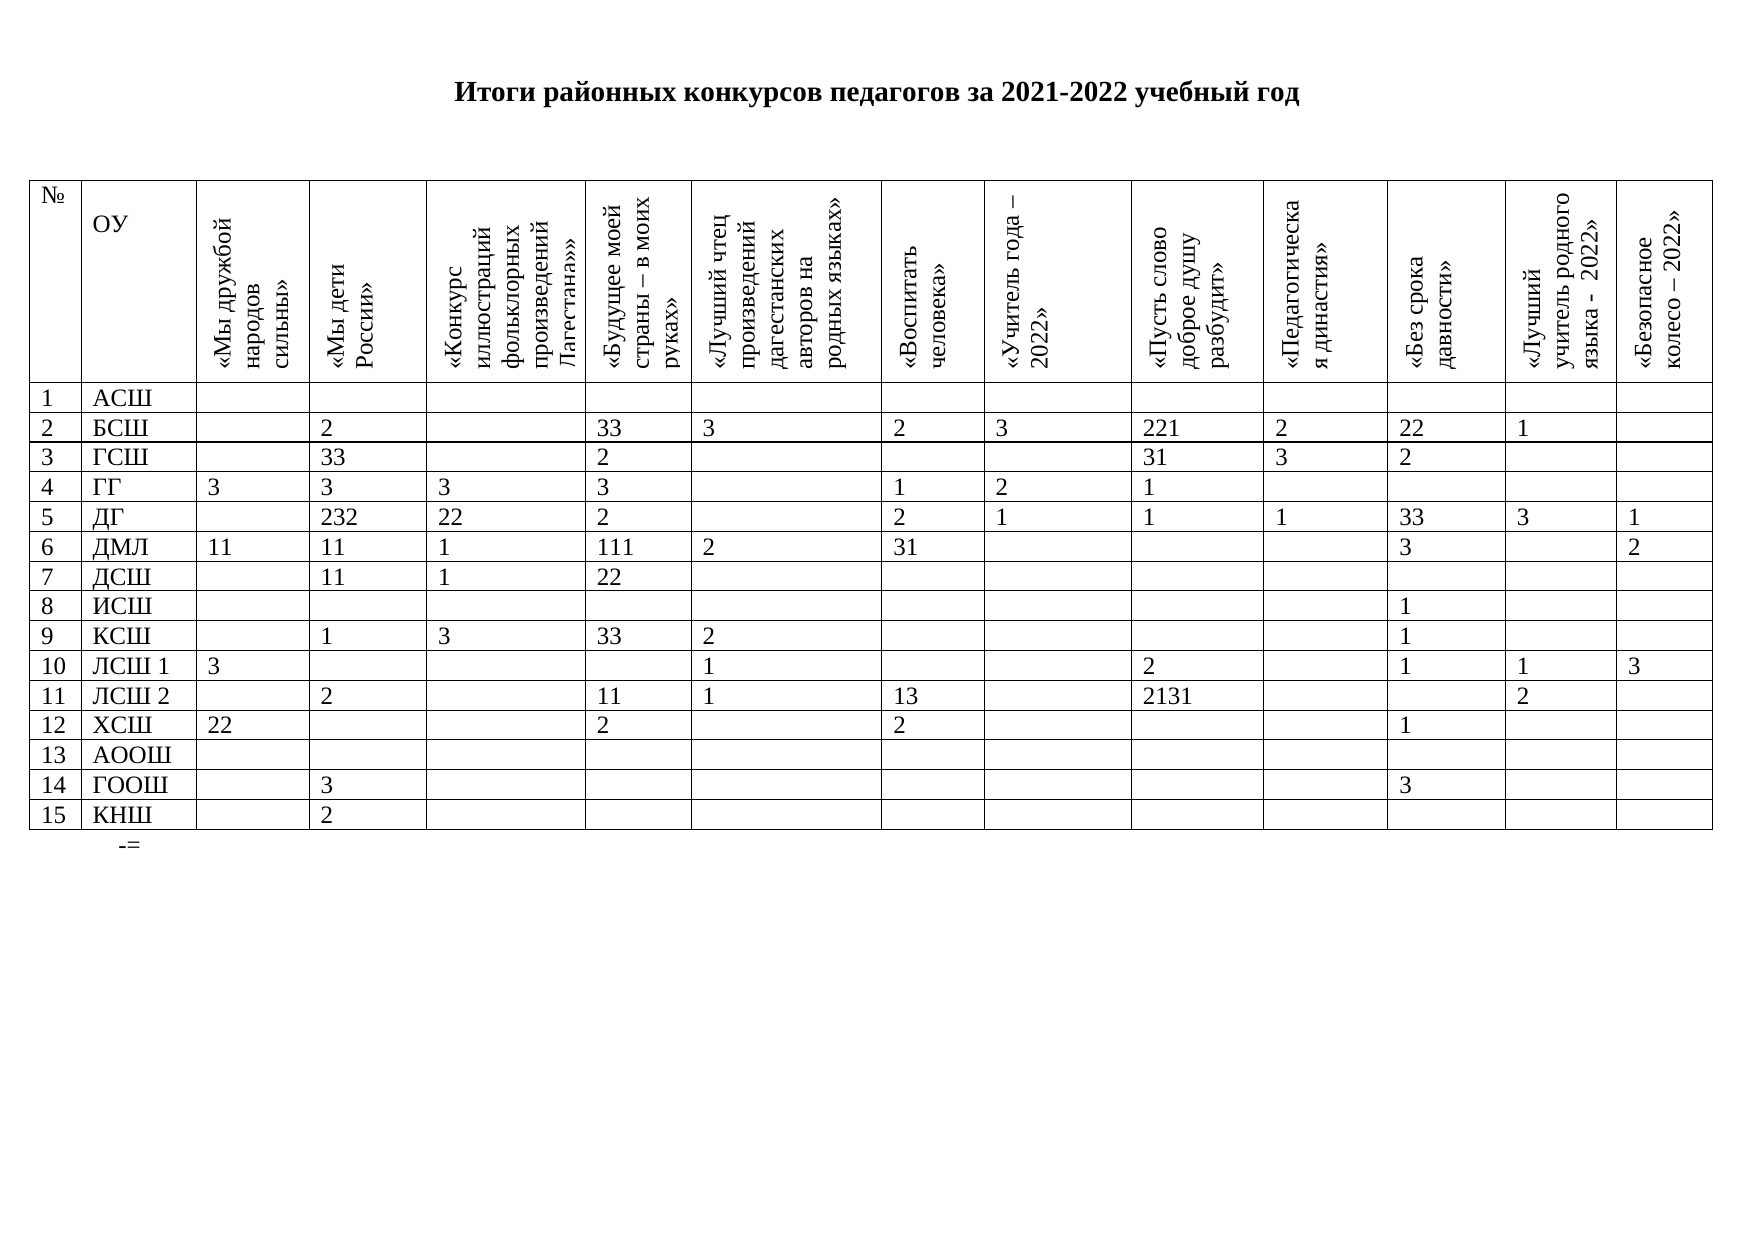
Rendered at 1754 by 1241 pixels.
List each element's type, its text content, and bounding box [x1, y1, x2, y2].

table_cell [1506, 740, 1616, 769]
table_cell 1 [1132, 472, 1263, 501]
table_cell 2 [1264, 413, 1387, 441]
table_cell [1264, 770, 1387, 799]
table_cell [310, 711, 426, 739]
table_cell [1264, 740, 1387, 769]
table_cell 1 [1388, 591, 1505, 620]
table_cell 1 [1388, 711, 1505, 739]
table_cell ДМЛ [82, 532, 196, 561]
table_cell 2 [1506, 681, 1616, 709]
table_cell 10 [30, 651, 81, 680]
table_cell 1 [30, 383, 81, 412]
table_cell 22 [427, 502, 585, 531]
table_cell [310, 651, 426, 680]
table_cell [985, 532, 1131, 561]
table_cell [1388, 383, 1505, 412]
table_cell ДГ [82, 502, 196, 531]
table_cell 2131 [1132, 681, 1263, 709]
table_cell [427, 681, 585, 709]
table_header «Мы дети России» [310, 181, 426, 382]
table_cell 2 [1388, 443, 1505, 471]
table_cell 3 [1617, 651, 1712, 680]
table_cell [692, 383, 881, 412]
table_header ОУ [82, 181, 196, 382]
table_cell [1388, 472, 1505, 501]
table_cell [1132, 711, 1263, 739]
table_cell [427, 770, 585, 799]
table_cell 1 [985, 502, 1131, 531]
table_header «Конкурс иллюстраций фольклорных произведений Дагестана»» [427, 181, 585, 382]
table_cell [692, 800, 881, 829]
table_header «Лучший чтец произведений дагестанских авторов на родных языках» [692, 181, 881, 382]
table_cell 7 [30, 562, 81, 590]
table_cell [427, 711, 585, 739]
table_cell [1506, 443, 1616, 471]
table_cell [197, 591, 309, 620]
table_cell [1617, 800, 1712, 829]
table_cell [985, 740, 1131, 769]
table_cell 3 [427, 472, 585, 501]
table_cell ДСШ [82, 562, 196, 590]
table_cell [427, 800, 585, 829]
table_header «Мы дружбой народов сильны» [197, 181, 309, 382]
table_cell [1132, 591, 1263, 620]
table_cell БСШ [82, 413, 196, 441]
table_cell [882, 383, 984, 412]
table_cell 22 [586, 562, 691, 590]
table_cell [692, 591, 881, 620]
table_cell [985, 800, 1131, 829]
table_cell [197, 562, 309, 590]
table_cell 1 [427, 532, 585, 561]
table_cell [692, 740, 881, 769]
table_cell 221 [1132, 413, 1263, 441]
table_header «Пусть слово доброе душу разбудит» [1132, 181, 1263, 382]
table_cell [882, 443, 984, 471]
table_header «Воспитать человека» [882, 181, 984, 382]
table_cell 14 [30, 770, 81, 799]
table_cell [310, 383, 426, 412]
table_cell 3 [985, 413, 1131, 441]
table_cell [985, 562, 1131, 590]
table_cell 11 [310, 532, 426, 561]
table_cell 3 [197, 472, 309, 501]
table_cell [882, 651, 984, 680]
table_cell ГСШ [82, 443, 196, 471]
table_cell 11 [30, 681, 81, 709]
table_cell [1264, 562, 1387, 590]
table_cell [985, 443, 1131, 471]
table_cell [985, 621, 1131, 650]
table_cell [197, 413, 309, 441]
table_cell 2 [985, 472, 1131, 501]
table_cell 1 [1388, 621, 1505, 650]
table_cell [586, 800, 691, 829]
table_cell 33 [310, 443, 426, 471]
table_header «Педагогическая династия» [1264, 181, 1387, 382]
table_cell [1617, 621, 1712, 650]
table_cell [1132, 621, 1263, 650]
table_cell [197, 740, 309, 769]
table_cell 33 [586, 413, 691, 441]
table_header «Будущее моей страны – в моих руках» [586, 181, 691, 382]
table_cell 2 [882, 413, 984, 441]
table_cell [1617, 740, 1712, 769]
table_cell [1264, 591, 1387, 620]
table_cell [586, 591, 691, 620]
table_cell [1132, 800, 1263, 829]
table_cell 2 [1132, 651, 1263, 680]
table_cell 22 [197, 711, 309, 739]
table_cell 22 [1388, 413, 1505, 441]
table_cell [985, 770, 1131, 799]
table_cell [586, 651, 691, 680]
table_cell [1617, 711, 1712, 739]
table_cell [197, 502, 309, 531]
table_cell [310, 740, 426, 769]
table_cell 3 [197, 651, 309, 680]
table_cell 31 [1132, 443, 1263, 471]
table_cell 3 [1506, 502, 1616, 531]
table_cell 2 [882, 711, 984, 739]
table_cell [1506, 621, 1616, 650]
table_cell [1264, 472, 1387, 501]
table_cell [427, 383, 585, 412]
table_cell [1388, 800, 1505, 829]
table_cell [1264, 621, 1387, 650]
table_cell АСШ [82, 383, 196, 412]
table_cell [985, 383, 1131, 412]
table_cell [1506, 770, 1616, 799]
table_cell 15 [30, 800, 81, 829]
table_cell [1132, 562, 1263, 590]
table_cell 3 [427, 621, 585, 650]
table_cell 2 [882, 502, 984, 531]
table_cell [1506, 472, 1616, 501]
table_cell 3 [310, 472, 426, 501]
text Итоги районных конкурсов педагогов за 2021-2022 учебный год [118, 74, 1636, 107]
table_cell [1388, 681, 1505, 709]
table_cell [985, 711, 1131, 739]
table_cell [1506, 711, 1616, 739]
table_cell 3 [1264, 443, 1387, 471]
table_cell 3 [692, 413, 881, 441]
table_cell [427, 443, 585, 471]
table_cell 1 [310, 621, 426, 650]
table_cell [882, 770, 984, 799]
table_cell 1 [1617, 502, 1712, 531]
table_cell 6 [30, 532, 81, 561]
table_cell [1132, 383, 1263, 412]
table_cell [586, 740, 691, 769]
table_cell [692, 472, 881, 501]
table_cell 3 [586, 472, 691, 501]
table_cell [197, 681, 309, 709]
table_cell [1506, 800, 1616, 829]
table_cell [692, 443, 881, 471]
table_cell 1 [1388, 651, 1505, 680]
table_cell [1506, 562, 1616, 590]
table_cell [586, 383, 691, 412]
table_cell 11 [310, 562, 426, 590]
table_cell 2 [692, 532, 881, 561]
table_cell 232 [310, 502, 426, 531]
table_cell 11 [586, 681, 691, 709]
table_cell 3 [1388, 770, 1505, 799]
table_cell [1264, 532, 1387, 561]
table_cell 1 [1264, 502, 1387, 531]
table_cell 3 [310, 770, 426, 799]
table_cell [1506, 591, 1616, 620]
table_cell 1 [427, 562, 585, 590]
table_cell [197, 383, 309, 412]
table_cell ЛСШ 2 [82, 681, 196, 709]
table_cell 2 [30, 413, 81, 441]
table_cell [1132, 740, 1263, 769]
table_cell [882, 562, 984, 590]
table_cell 1 [882, 472, 984, 501]
table_cell [197, 621, 309, 650]
table_cell 9 [30, 621, 81, 650]
table_header «Лучший учитель родного языка - 2022» [1506, 181, 1616, 382]
table_cell [197, 770, 309, 799]
table_cell [1264, 681, 1387, 709]
table_cell [197, 443, 309, 471]
table_cell [882, 800, 984, 829]
table_cell 1 [1506, 651, 1616, 680]
table_cell АООШ [82, 740, 196, 769]
table_cell [1388, 740, 1505, 769]
table_cell [1132, 770, 1263, 799]
table_cell 1 [692, 651, 881, 680]
table_cell [692, 502, 881, 531]
table_cell ХСШ [82, 711, 196, 739]
table_cell [692, 562, 881, 590]
table_cell [882, 591, 984, 620]
table_cell ГООШ [82, 770, 196, 799]
table_cell 5 [30, 502, 81, 531]
table_cell 31 [882, 532, 984, 561]
table_cell КНШ [82, 800, 196, 829]
table_cell [197, 800, 309, 829]
table_cell ИСШ [82, 591, 196, 620]
table_header «Без срока давности» [1388, 181, 1505, 382]
table_cell [985, 591, 1131, 620]
table_cell 8 [30, 591, 81, 620]
table_cell 13 [30, 740, 81, 769]
table_cell 1 [1506, 413, 1616, 441]
table_cell ГГ [82, 472, 196, 501]
table_cell [310, 591, 426, 620]
table_cell [1506, 383, 1616, 412]
text -= [118, 830, 1636, 858]
table_cell [692, 711, 881, 739]
table_cell ЛСШ 1 [82, 651, 196, 680]
table_cell [1264, 800, 1387, 829]
table_cell 4 [30, 472, 81, 501]
table_cell [427, 740, 585, 769]
table_cell [1617, 591, 1712, 620]
table_cell [1388, 562, 1505, 590]
table_header «Учитель года – 2022» [985, 181, 1131, 382]
table_cell [1617, 383, 1712, 412]
table_cell 33 [1388, 502, 1505, 531]
table_header «Безопасное колесо – 2022» [1617, 181, 1712, 382]
table_cell 1 [1132, 502, 1263, 531]
table_cell [1617, 443, 1712, 471]
table_cell [1617, 472, 1712, 501]
table_cell [882, 621, 984, 650]
table_cell 2 [586, 502, 691, 531]
table_cell 3 [1388, 532, 1505, 561]
table_cell КСШ [82, 621, 196, 650]
table_cell 2 [586, 711, 691, 739]
table_cell 1 [692, 681, 881, 709]
table_cell [586, 770, 691, 799]
table_header № [30, 181, 81, 382]
table_cell [427, 591, 585, 620]
table_cell [1506, 532, 1616, 561]
table_cell [427, 651, 585, 680]
table_cell [1617, 562, 1712, 590]
table_cell [1132, 532, 1263, 561]
table_cell [1617, 681, 1712, 709]
table_cell [985, 681, 1131, 709]
table_cell 33 [586, 621, 691, 650]
table_cell 3 [30, 443, 81, 471]
table_cell 12 [30, 711, 81, 739]
table_cell [692, 770, 881, 799]
table_cell [1264, 383, 1387, 412]
table_cell 13 [882, 681, 984, 709]
table_cell 2 [310, 413, 426, 441]
table_cell 111 [586, 532, 691, 561]
table_cell 2 [692, 621, 881, 650]
table_cell [1617, 413, 1712, 441]
table_cell [1264, 711, 1387, 739]
table_cell 2 [310, 800, 426, 829]
table_cell 11 [197, 532, 309, 561]
table_cell [985, 651, 1131, 680]
table_cell 2 [586, 443, 691, 471]
table_cell [427, 413, 585, 441]
table_cell [882, 740, 984, 769]
table_cell [1617, 770, 1712, 799]
table_cell 2 [1617, 532, 1712, 561]
table_cell 2 [310, 681, 426, 709]
table_cell [1264, 651, 1387, 680]
